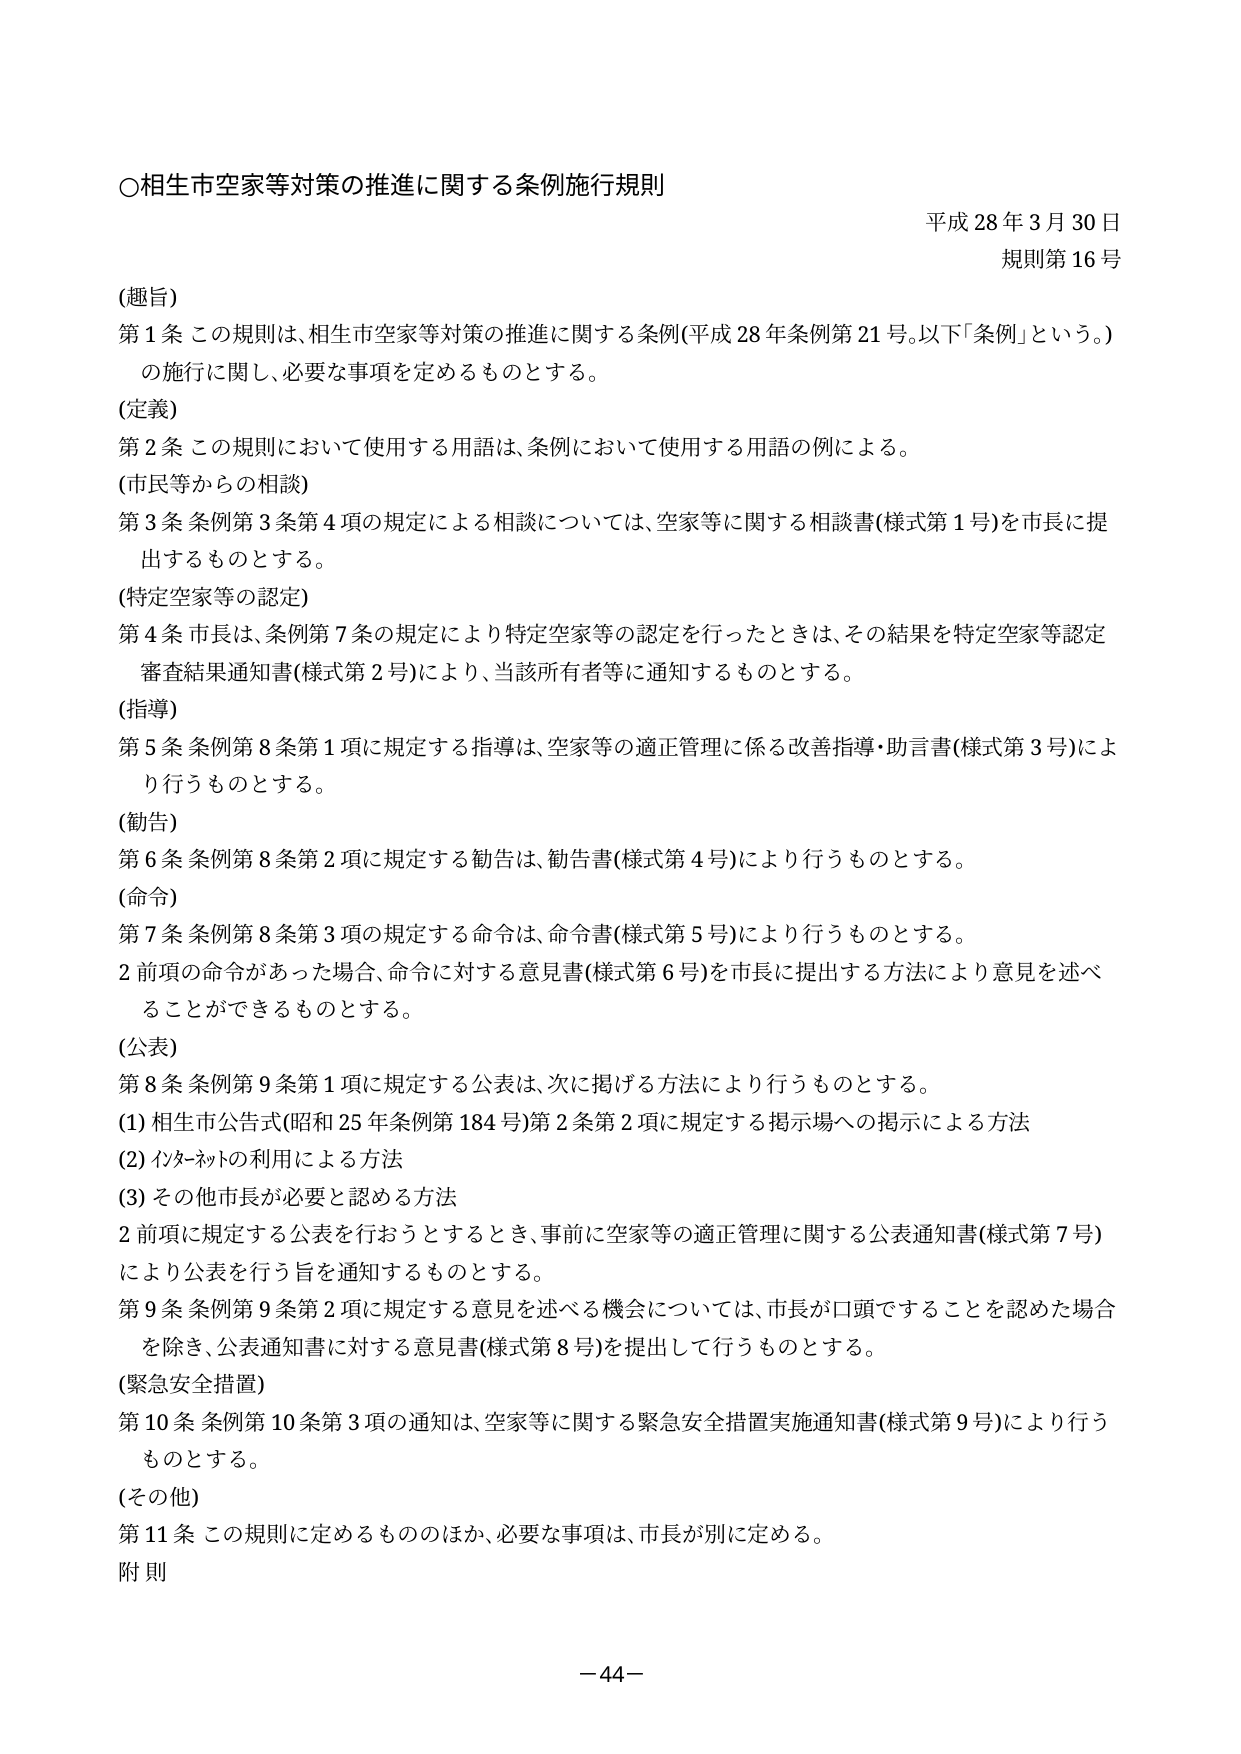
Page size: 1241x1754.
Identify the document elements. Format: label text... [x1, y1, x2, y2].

text (その他) [118, 1477, 1122, 1514]
text (定義) [118, 389, 1122, 427]
text (勧告) [118, 802, 1122, 839]
text (1) 相生市公告式(昭和25年条例第184号)第2条第2項に規定する掲示場への掲示による方法 [118, 1102, 1122, 1139]
text 第5条 条例第8条第1項に規定する指導は､空家等の適正管理に係る改善指導･助言書(様式第3号)により行うものとする｡ [118, 727, 1122, 802]
text (公表) [118, 1027, 1122, 1064]
text (3) その他市長が必要と認める方法 [118, 1177, 1122, 1214]
text 第11条 この規則に定めるもののほか､必要な事項は､市長が別に定める｡ [118, 1514, 1122, 1552]
text 附 則 [118, 1552, 1122, 1589]
text 2 前項の命令があった場合､命令に対する意見書(様式第6号)を市長に提出する方法により意見を述べることができるものとする｡ [118, 952, 1122, 1027]
text 第4条 市長は､条例第7条の規定により特定空家等の認定を行ったときは､その結果を特定空家等認定審査結果通知書(様式第2号)により､当該所有者等に通知するものとする｡ [118, 614, 1122, 689]
text 第1条 この規則は､相生市空家等対策の推進に関する条例(平成28年条例第21号｡以下｢条例｣という｡)の施行に関し､必要な事項を定めるものとする｡ [118, 314, 1122, 389]
text (命令) [118, 877, 1122, 914]
text 平成28年3月30日 [118, 202, 1122, 239]
text ○相生市空家等対策の推進に関する条例施行規則 [118, 164, 1122, 202]
text 第10条 条例第10条第3項の通知は､空家等に関する緊急安全措置実施通知書(様式第9号)により行うものとする｡ [118, 1402, 1122, 1477]
text (2) ｲﾝﾀｰﾈｯﾄの利用による方法 [118, 1139, 1122, 1177]
text (市民等からの相談) [118, 464, 1122, 502]
text 2 前項に規定する公表を行おうとするとき､事前に空家等の適正管理に関する公表通知書(様式第7号)により公表を行う旨を通知するものとする｡ [118, 1214, 1122, 1289]
text 第2条 この規則において使用する用語は､条例において使用する用語の例による｡ [118, 427, 1122, 464]
text (趣旨) [118, 277, 1122, 314]
text 規則第16号 [118, 239, 1122, 277]
text 第7条 条例第8条第3項の規定する命令は､命令書(様式第5号)により行うものとする｡ [118, 914, 1122, 952]
text (指導) [118, 689, 1122, 727]
text 第3条 条例第3条第4項の規定による相談については､空家等に関する相談書(様式第1号)を市長に提出するものとする｡ [118, 502, 1122, 577]
text (緊急安全措置) [118, 1364, 1122, 1402]
text (特定空家等の認定) [118, 577, 1122, 614]
text 第6条 条例第8条第2項に規定する勧告は､勧告書(様式第4号)により行うものとする｡ [118, 839, 1122, 877]
text 第9条 条例第9条第2項に規定する意見を述べる機会については､市長が口頭ですることを認めた場合を除き､公表通知書に対する意見書(様式第8号)を提出して行うものとする｡ [118, 1289, 1122, 1364]
text 第8条 条例第9条第1項に規定する公表は､次に掲げる方法により行うものとする｡ [118, 1064, 1122, 1102]
